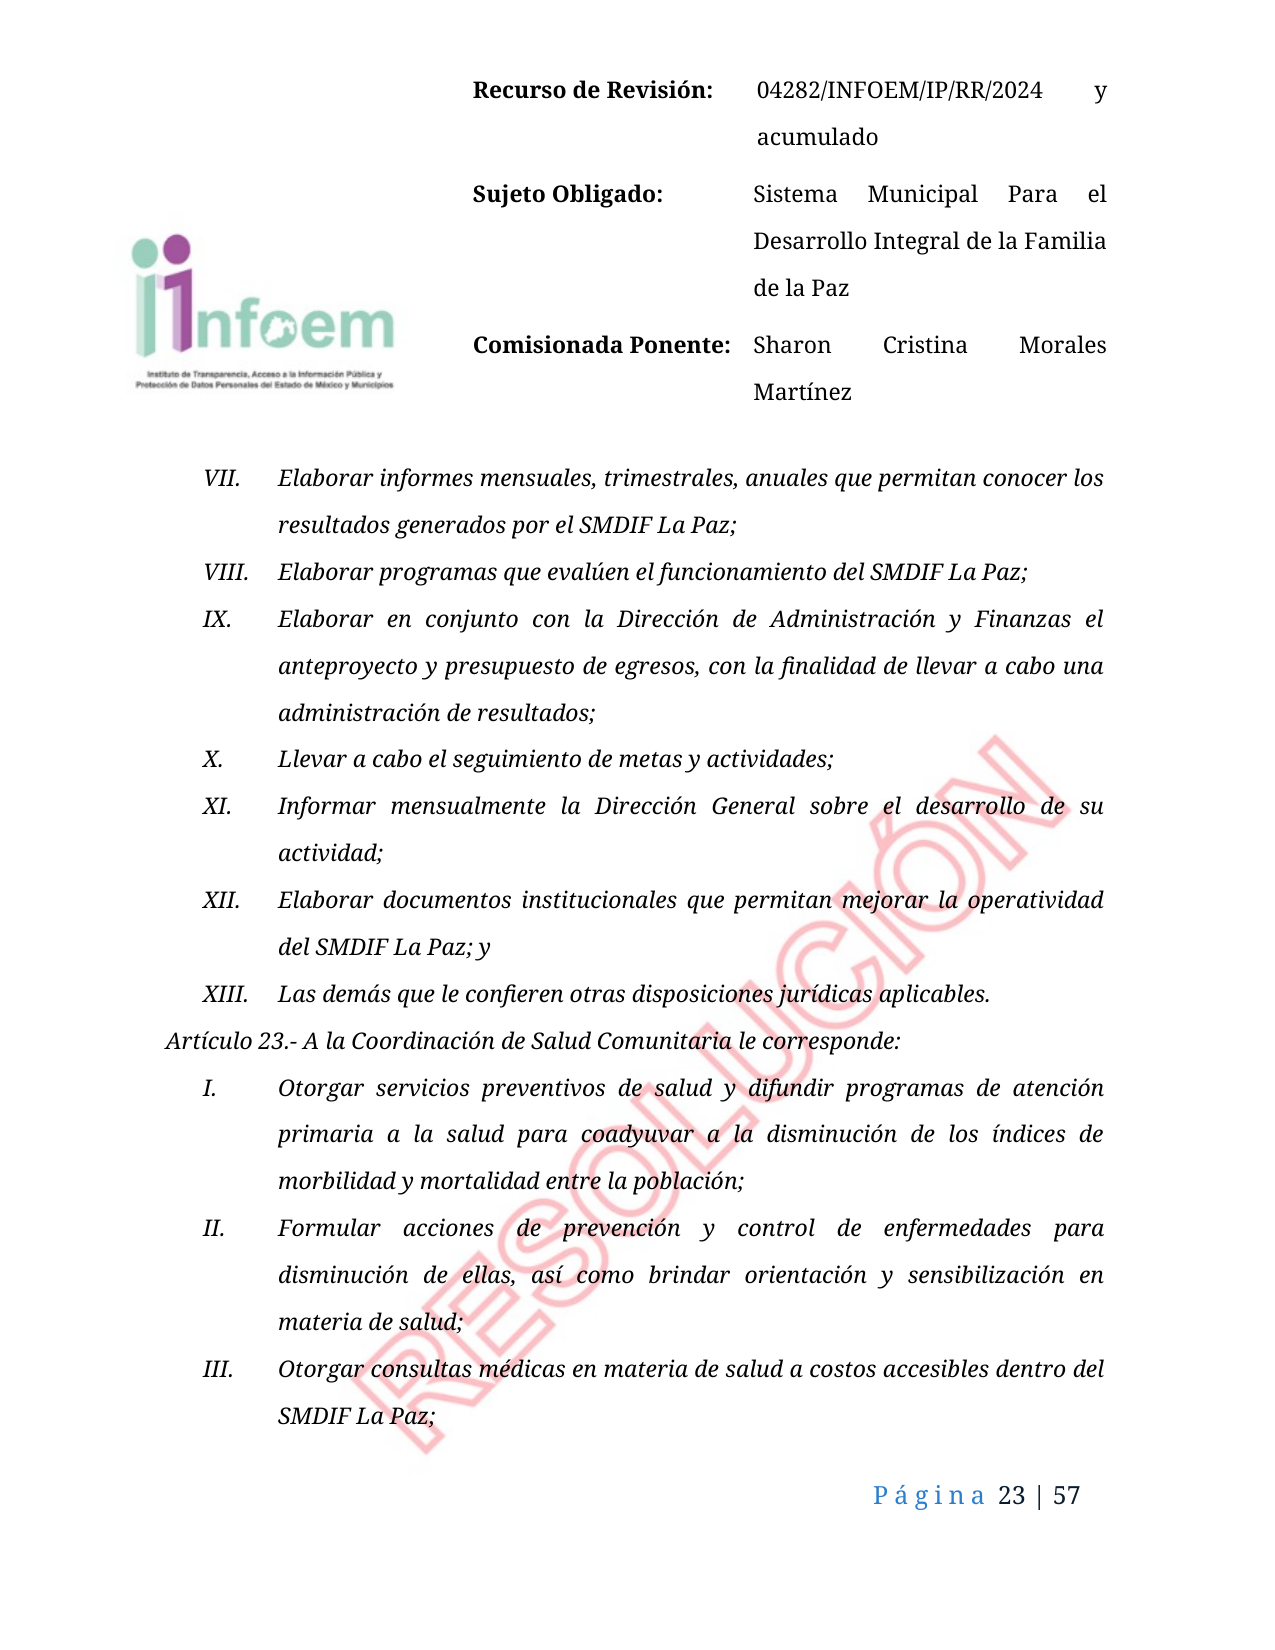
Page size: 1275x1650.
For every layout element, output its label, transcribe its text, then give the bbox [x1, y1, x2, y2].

list Elaborar documentos institucionales que permitan mejorar la operatividad del SMDIF La Paz; y [203, 884, 1107, 962]
list Llevar a cabo el seguimiento de metas y actividades; [203, 743, 1107, 774]
list Elaborar programas que evalúen el funcionamiento del SMDIF La Paz; [203, 556, 1107, 587]
list Otorgar servicios preventivos de salud y difundir programas de atención primaria a la salud para coadyuvar a la disminución de los índices de morbilidad y mortalidad entre la población; [203, 1071, 1107, 1196]
list Formular acciones de prevención y control de enfermedades para disminución de ellas, así como brindar orientación y sensibilización en materia de salud; [203, 1212, 1107, 1337]
list Informar mensualmente la Dirección General sobre el desarrollo de su actividad; [203, 790, 1107, 868]
text Artículo 23.- A la Coordinación de Salud Comunitaria le corresponde: [165, 1024, 1107, 1056]
picture [2, 169, 1275, 1650]
list Las demás que le confieren otras disposiciones jurídicas aplicables. [203, 978, 1107, 1009]
list Elaborar informes mensuales, trimestrales, anuales que permitan conocer los resultados generados por el SMDIF La Paz; [203, 462, 1107, 540]
list Elaborar en conjunto con la Dirección de Administración y Finanzas el anteproyecto y presupuesto de egresos, con la finalidad de llevar a cabo una administración de resultados; [203, 603, 1107, 728]
list Otorgar consultas médicas en materia de salud a costos accesibles dentro del SMDIF La Paz; [203, 1353, 1107, 1431]
